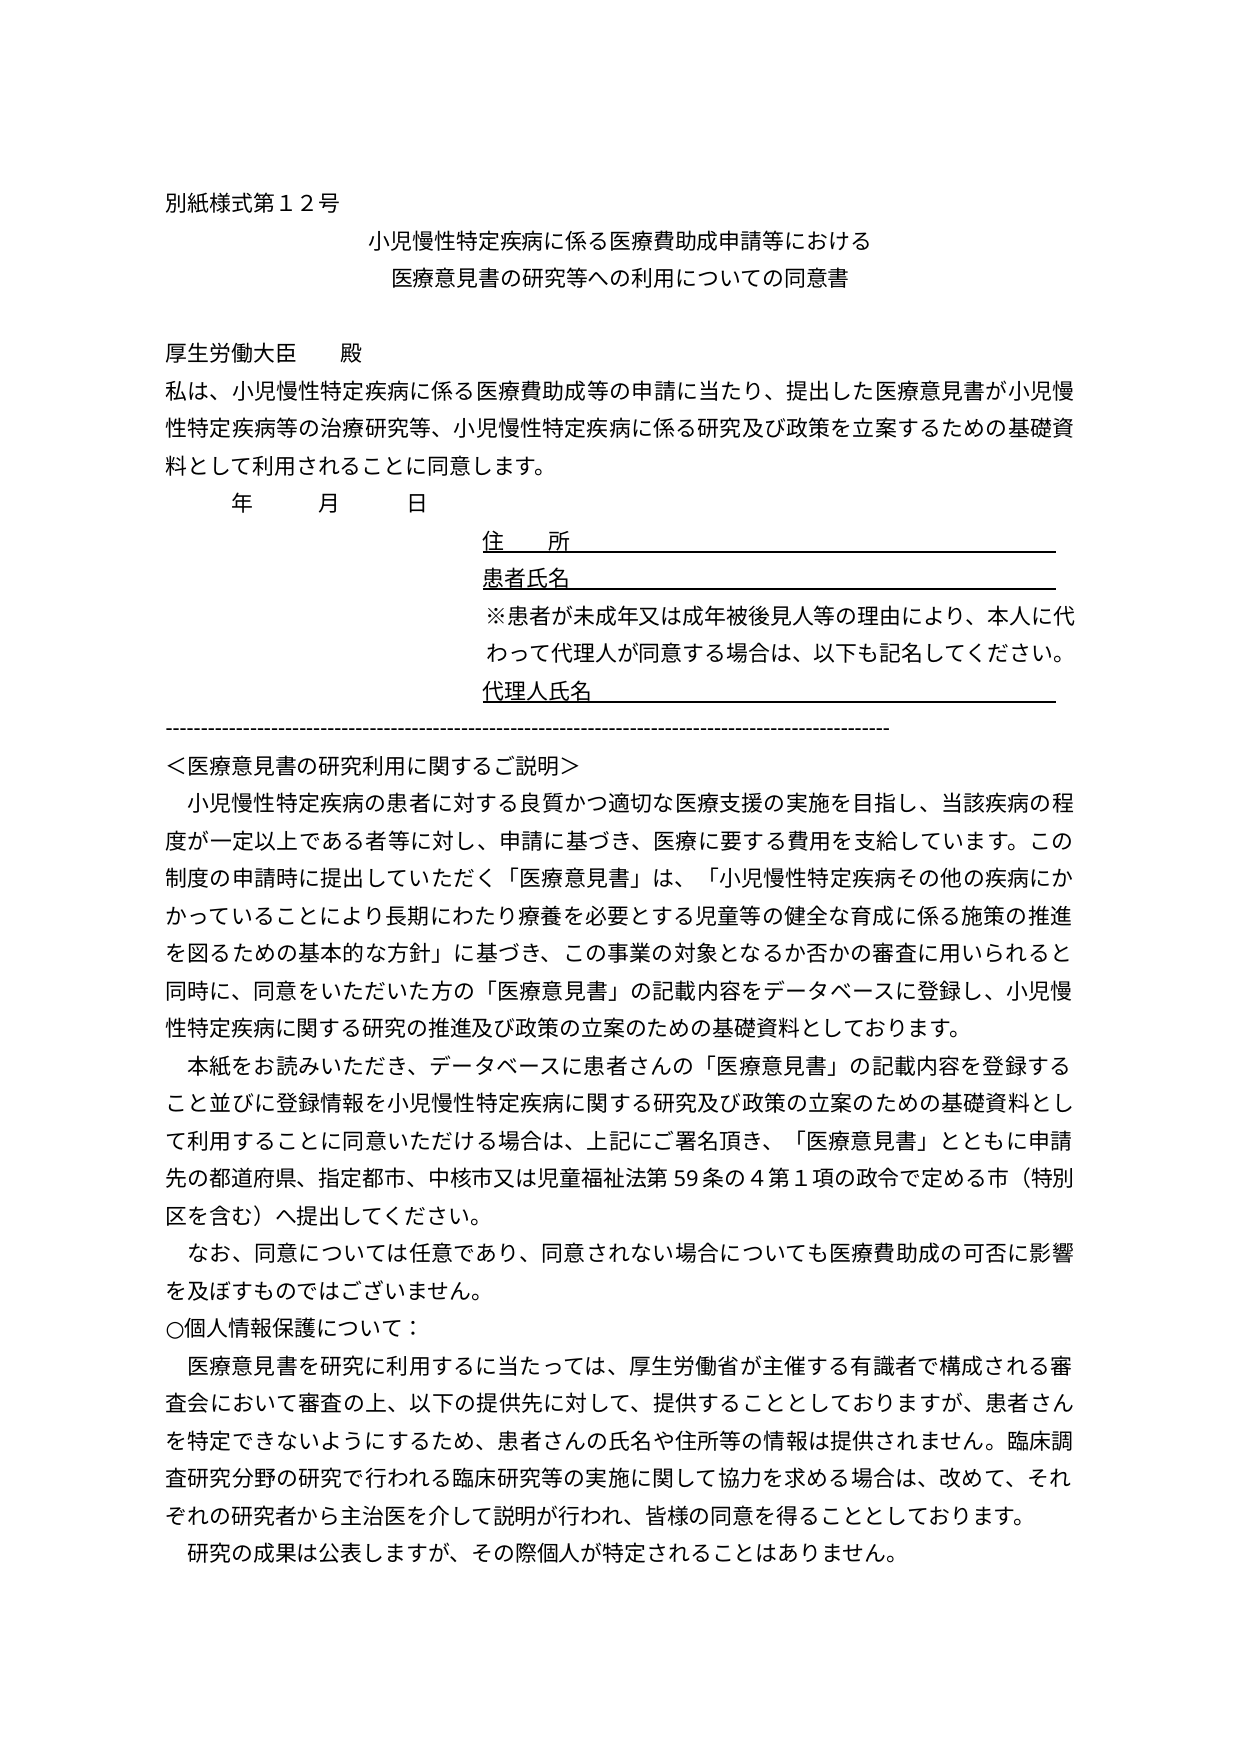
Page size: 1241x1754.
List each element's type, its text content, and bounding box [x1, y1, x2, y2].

text 本紙をお読みいただき、データベースに患者さんの「医療意見書」の記載内容を登録すること並びに登録情報を小児慢性特定疾病に関する研究及び政策の立案のための基礎資料として利用することに同意いただける場合は、上記にご署名頂き、「医療意見書」とともに申請先の都道府県、指定都市、中核市又は児童福祉法第59条の４第１項の政令で定める市（特別区を含む）へ提出してください。 [165, 1046, 1075, 1233]
text 私は、小児慢性特定疾病に係る医療費助成等の申請に当たり、提出した医療意見書が小児慢性特定疾病等の治療研究等、小児慢性特定疾病に係る研究及び政策を立案するための基礎資料として利用されることに同意します。 [165, 371, 1075, 483]
text 住 所 [165, 521, 1075, 558]
text 研究の成果は公表しますが、その際個人が特定されることはありません。 [165, 1533, 1075, 1571]
text 代理人氏名 [165, 671, 1075, 708]
text 別紙様式第１２号 [165, 183, 1075, 221]
text 厚生労働大臣 殿 [165, 333, 1075, 371]
text 小児慢性特定疾病に係る医療費助成申請等における [165, 221, 1075, 258]
text ＜医療意見書の研究利用に関するご説明＞ [165, 746, 1075, 783]
text 小児慢性特定疾病の患者に対する良質かつ適切な医療支援の実施を目指し、当該疾病の程度が一定以上である者等に対し、申請に基づき、医療に要する費用を支給しています。この制度の申請時に提出していただく「医療意見書」は、「小児慢性特定疾病その他の疾病にかかっていることにより長期にわたり療養を必要とする児童等の健全な育成に係る施策の推進を図るための基本的な方針」に基づき、この事業の対象となるか否かの審査に用いられると同時に、同意をいただいた方の「医療意見書」の記載内容をデータベースに登録し、小児慢性特定疾病に関する研究の推進及び政策の立案のための基礎資料としております。 [165, 783, 1075, 1046]
text 医療意見書の研究等への利用についての同意書 [165, 258, 1075, 296]
text 年 月 日 [165, 483, 1075, 521]
text ○個人情報保護について： [165, 1308, 1075, 1346]
text なお、同意については任意であり、同意されない場合についても医療費助成の可否に影響を及ぼすものではございません。 [165, 1233, 1075, 1308]
text 患者氏名 [165, 558, 1075, 596]
text ------------------------------------------------------------------------------------------------------- [165, 708, 1075, 746]
text ※患者が未成年又は成年被後見人等の理由により、本人に代わって代理人が同意する場合は、以下も記名してください。 [165, 596, 1075, 671]
text 医療意見書を研究に利用するに当たっては、厚生労働省が主催する有識者で構成される審査会において審査の上、以下の提供先に対して、提供することとしておりますが、患者さんを特定できないようにするため、患者さんの氏名や住所等の情報は提供されません。臨床調査研究分野の研究で行われる臨床研究等の実施に関して協力を求める場合は、改めて、それぞれの研究者から主治医を介して説明が行われ、皆様の同意を得ることとしております。 [165, 1346, 1075, 1533]
